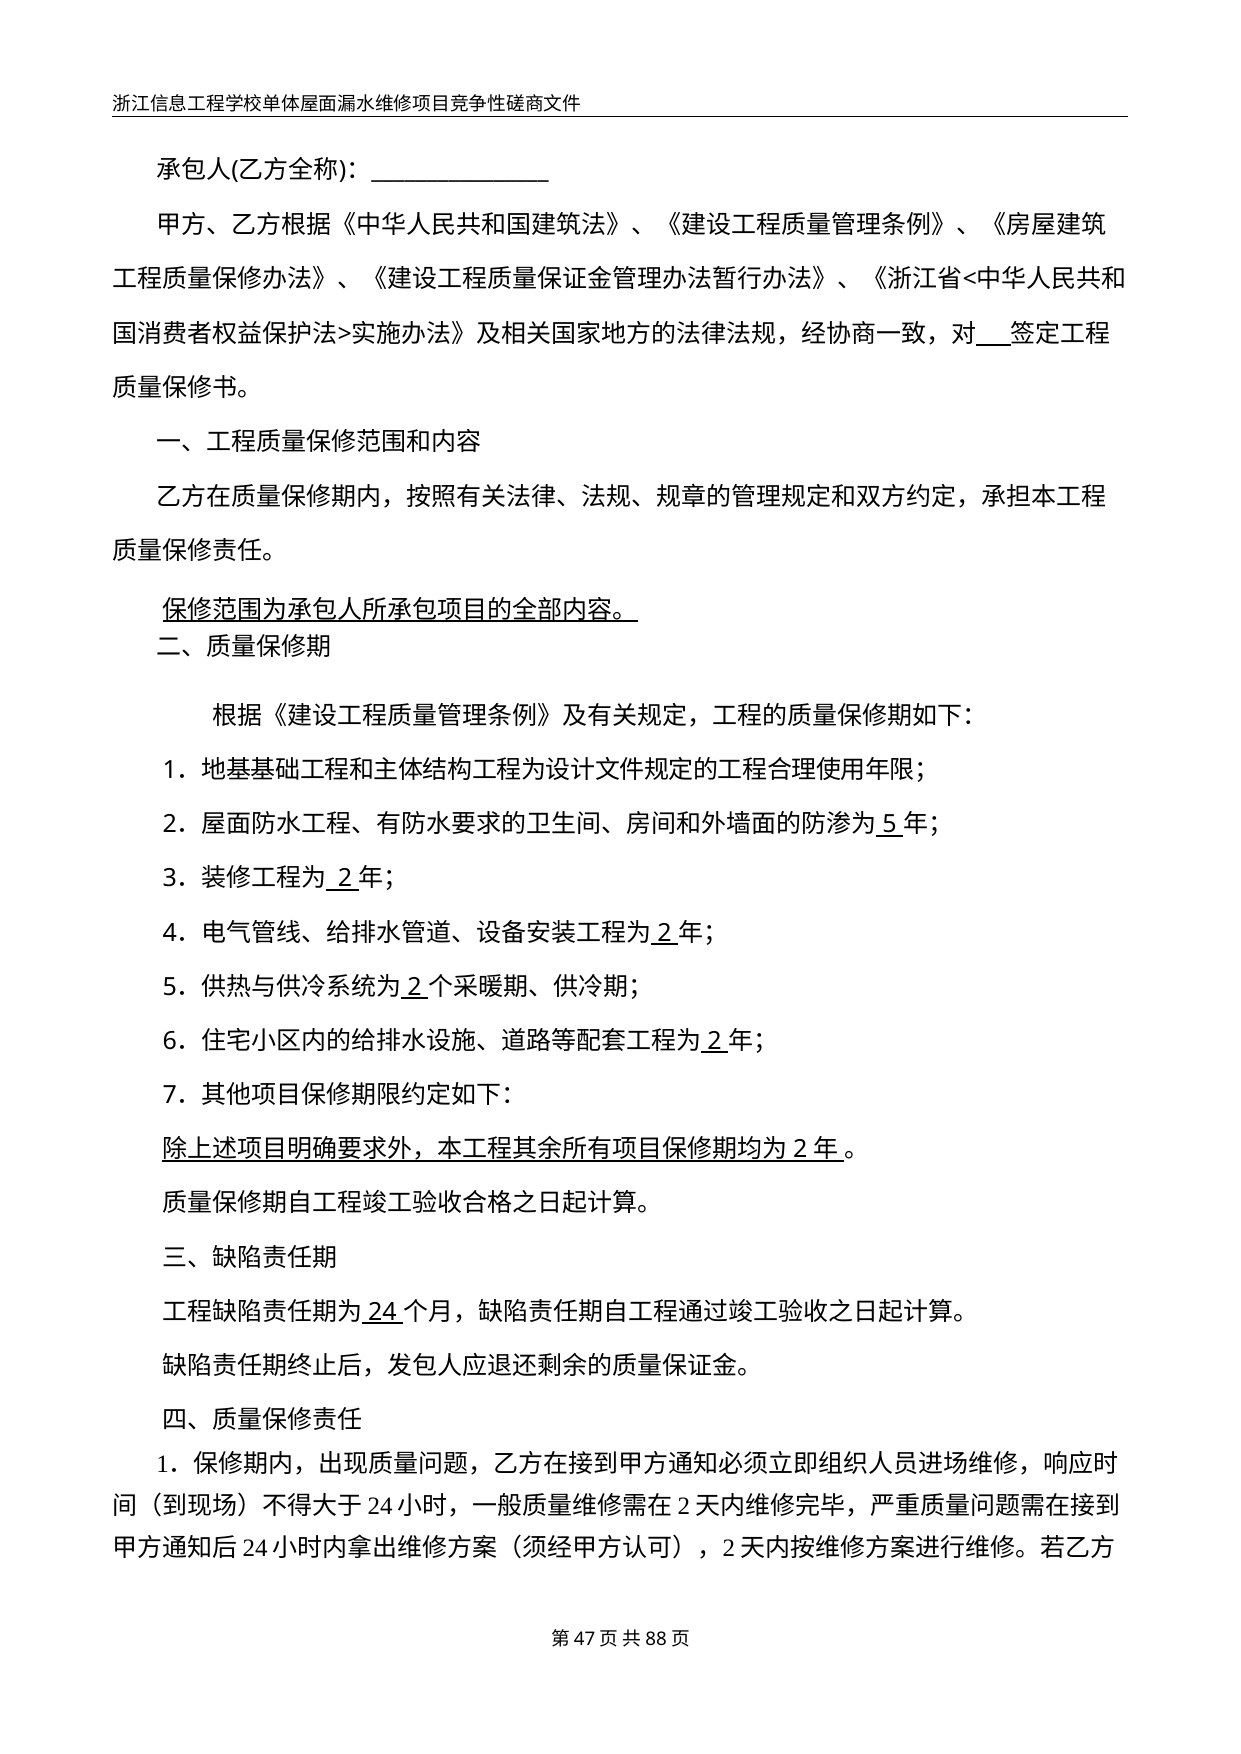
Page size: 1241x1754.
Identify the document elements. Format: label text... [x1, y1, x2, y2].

text 3．装修工程为 2 年； [112, 843, 1128, 898]
text 4．电气管线、给排水管道、设备安装工程为 2 年； [112, 898, 1128, 952]
text 二、质量保修期 [112, 627, 1128, 663]
text 缺陷责任期终止后，发包人应退还剩余的质量保证金。 [112, 1331, 1136, 1385]
text 甲方、乙方根据《中华人民共和国建筑法》、《建设工程质量管理条例》、《房屋建筑工程质量保修办法》、《建设工程质量保证金管理办法暂行办法》、《浙江省<中华人民共和国消费者权益保护法>实施办法》及相关国家地方的法律法规，经协商一致，对 签定工程质量保修书。 [112, 204, 1128, 404]
text 保修范围为承包人所承包项目的全部内容。 [112, 585, 1053, 627]
text 质量保修期自工程竣工验收合格之日起计算。 [112, 1168, 1128, 1223]
text 5．供热与供冷系统为 2 个采暖期、供冷期； [112, 952, 1128, 1006]
text 2．屋面防水工程、有防水要求的卫生间、房间和外墙面的防渗为 5 年； [112, 789, 1128, 843]
text 根据《建设工程质量管理条例》及有关规定，工程的质量保修期如下： [112, 681, 1128, 735]
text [112, 1439, 1136, 1564]
text 工程缺陷责任期为 24 个月，缺陷责任期自工程通过竣工验收之日起计算。 [112, 1277, 1128, 1331]
text 除上述项目明确要求外，本工程其余所有项目保修期均为 2 年 。 [112, 1114, 1128, 1168]
text 6．住宅小区内的给排水设施、道路等配套工程为 2 年； [112, 1006, 1128, 1060]
text 四、质量保修责任 [112, 1385, 1136, 1439]
text 承包人(乙方全称)：________________ [112, 150, 1128, 186]
text 1．地基基础工程和主体结构工程为设计文件规定的工程合理使用年限； [112, 735, 1128, 789]
text 乙方在质量保修期内，按照有关法律、法规、规章的管理规定和双方约定，承担本工程质量保修责任。 [112, 476, 1128, 567]
text 7．其他项目保修期限约定如下： [112, 1060, 1128, 1114]
text 一、工程质量保修范围和内容 [112, 422, 1128, 458]
text 三、缺陷责任期 [112, 1223, 1128, 1277]
